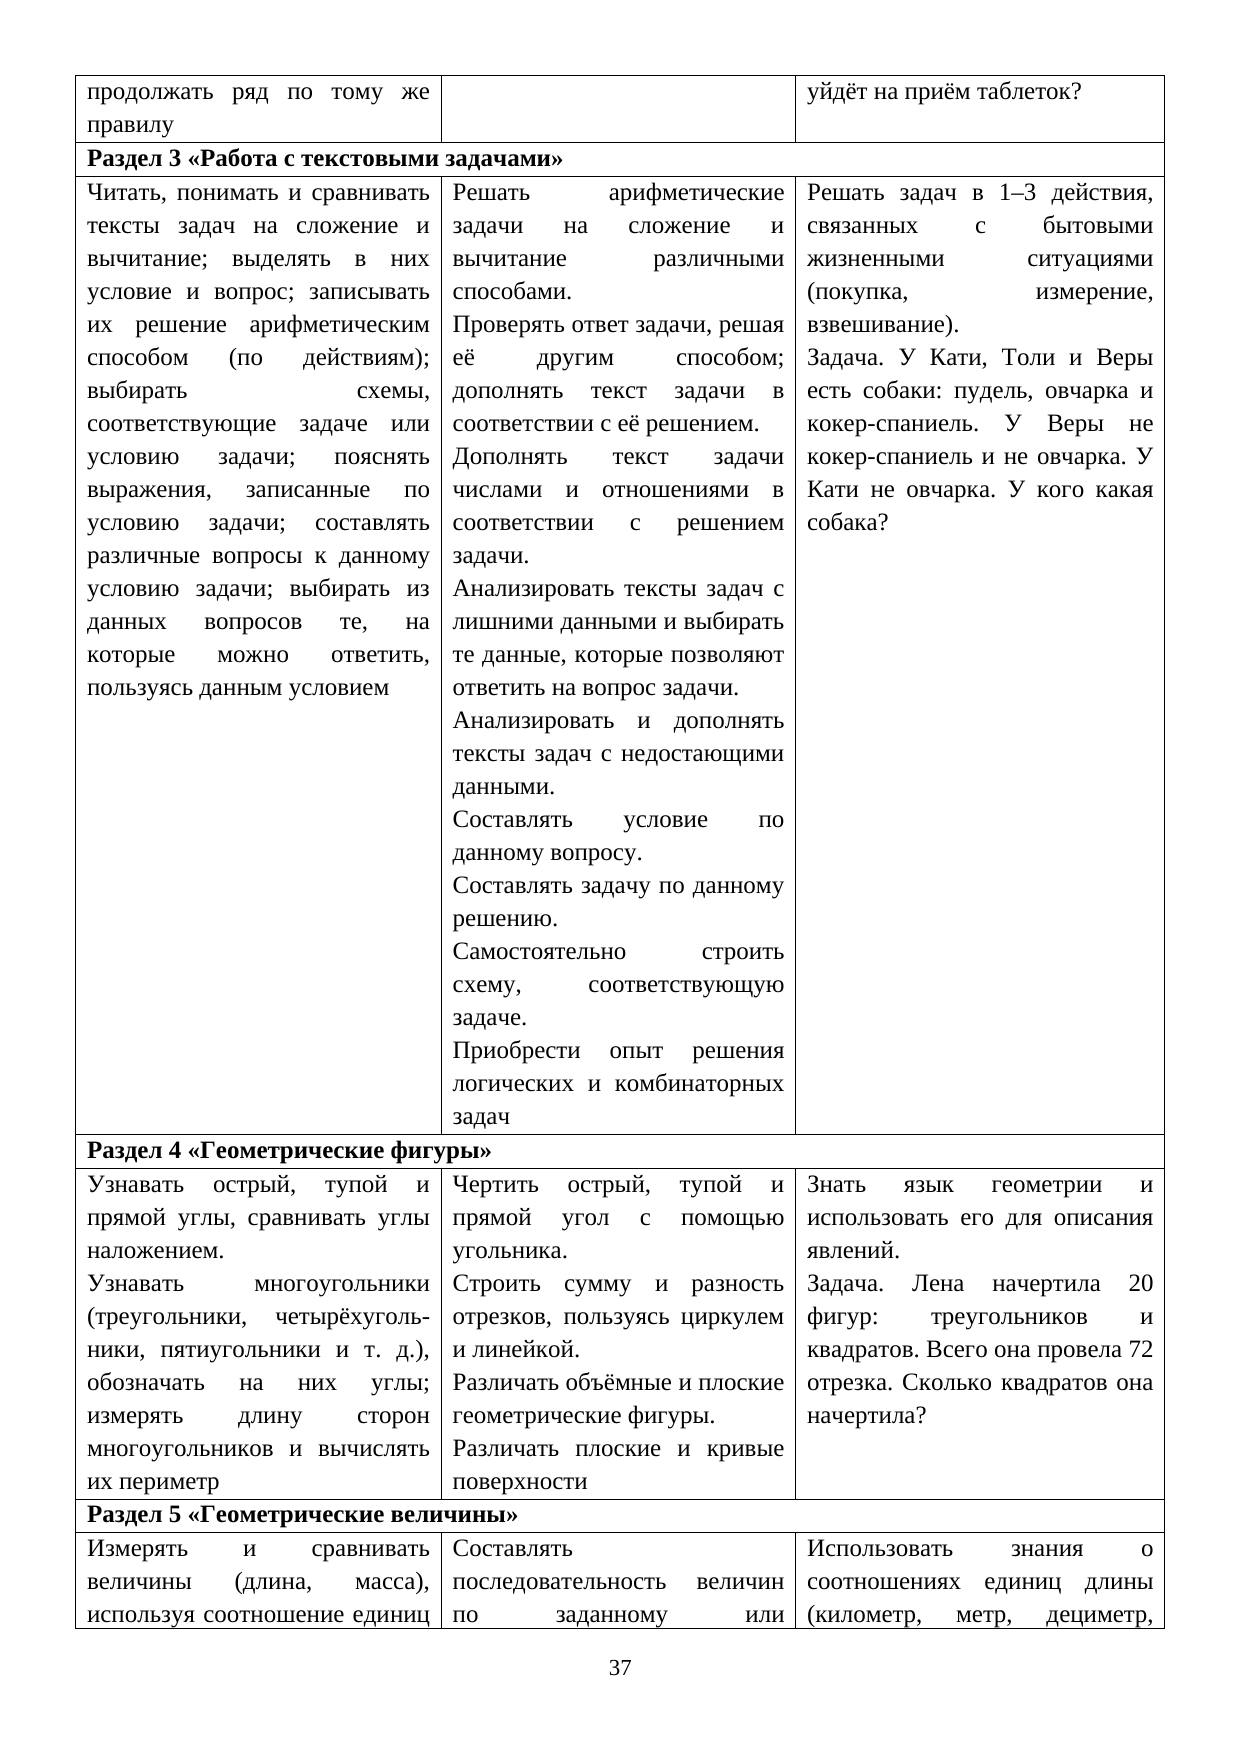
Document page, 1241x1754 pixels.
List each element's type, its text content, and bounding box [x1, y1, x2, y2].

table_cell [76, 76, 441, 142]
table_cell Знать язык геометрии и использовать его для описания явлений. Задача. Лена начертила 20 фигур: треугольников и квадратов. Всего она провела 72 отрезка. Сколько квадратов она начертила? [796, 1169, 1164, 1498]
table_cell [796, 76, 1164, 142]
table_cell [76, 1533, 441, 1628]
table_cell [442, 76, 795, 142]
table_cell Раздел 3 «Работа с текстовыми задачами» [76, 143, 1164, 176]
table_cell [796, 1533, 1164, 1628]
table_cell Раздел 4 «Геометрические фигуры» [76, 1135, 1164, 1168]
table_cell Чертить острый, тупой и прямой угол с помощью угольника. Строить сумму и разность отрезков, пользуясь циркулем и линейкой. Различать объёмные и плоские геометрические фигуры. Различать плоские и кривые поверхности [442, 1169, 795, 1498]
table_cell Читать, понимать и сравнивать тексты задач на сложение и вычитание; выделять в них условие и вопрос; записывать их решение арифметическим способом (по действиям); выбирать схемы, соответствующие задаче или условию задачи; пояснять выражения, записанные по условию задачи; составлять различные вопросы к данному условию задачи; выбирать из данных вопросов те, на которые можно ответить, пользуясь данным условием [76, 177, 441, 1134]
table_cell Узнавать острый, тупой и прямой углы, сравнивать углы наложением. Узнавать многоугольники (треугольники, четырёхуголь- ники, пятиугольники и т. д.), обозначать на них углы; измерять длину сторон многоугольников и вычислять их периметр [76, 1169, 441, 1498]
table_cell Раздел 5 «Геометрические величины» [76, 1500, 1164, 1532]
table_cell Решать задач в 1–3 действия, связанных с бытовыми жизненными ситуациями (покупка, измерение, взвешивание). Задача. У Кати, Толи и Веры есть собаки: пудель, овчарка и кокер-спаниель. У Веры не кокер-спаниель и не овчарка. У Кати не овчарка. У кого какая собака? [796, 177, 1164, 1134]
table_cell Решать арифметические задачи на сложение и вычитание различными способами. Проверять ответ задачи, решая её другим способом; дополнять текст задачи в соответствии с её решением. Дополнять текст задачи числами и отношениями в соответствии с решением задачи. Анализировать тексты задач с лишними данными и выбирать те данные, которые позволяют ответить на вопрос задачи. Анализировать и дополнять тексты задач с недостающими данными. Составлять условие по данному вопросу. Составлять задачу по данному решению. Самостоятельно строить схему, соответствующую задаче. Приобрести опыт решения логических и комбинаторных задач [442, 177, 795, 1134]
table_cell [442, 1533, 795, 1628]
